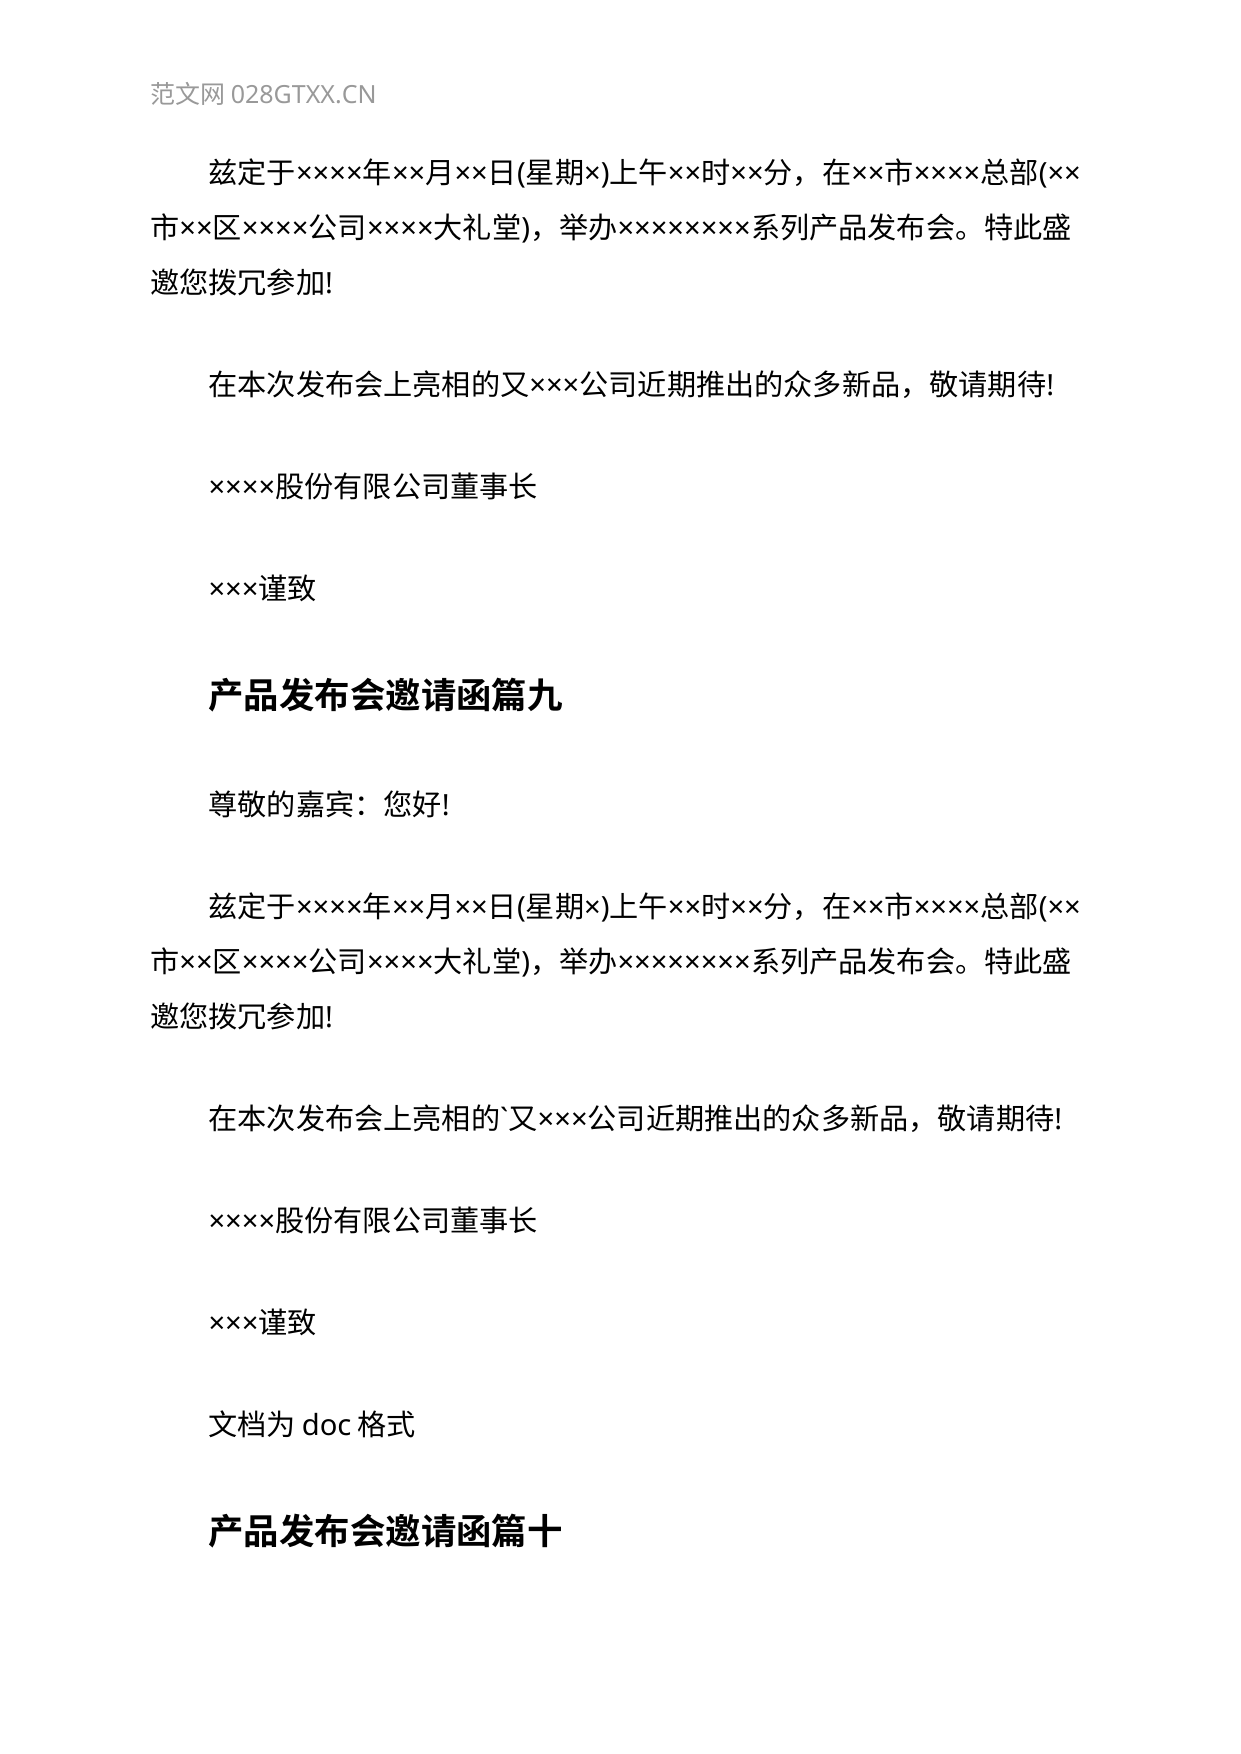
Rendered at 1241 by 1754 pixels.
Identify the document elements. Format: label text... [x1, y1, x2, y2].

text ×××谨致 [150, 566, 1090, 608]
text 在本次发布会上亮相的又×××公司近期推出的众多新品，敬请期待! [150, 362, 1090, 404]
text 产品发布会邀请函篇十 [150, 1503, 1090, 1554]
text 在本次发布会上亮相的`又×××公司近期推出的众多新品，敬请期待! [150, 1095, 1090, 1138]
text 尊敬的嘉宾：您好! [150, 781, 1090, 824]
text ××××股份有限公司董事长 [150, 1197, 1090, 1240]
text 产品发布会邀请函篇九 [150, 668, 1090, 719]
text 文档为doc格式 [150, 1401, 1090, 1444]
text ×××谨致 [150, 1299, 1090, 1342]
text ××××股份有限公司董事长 [150, 464, 1090, 506]
text 兹定于××××年××月××日(星期×)上午××时××分，在××市××××总部(××市××区××××公司××××大礼堂)，举办××××××××系列产品发布会。特此盛邀您拨冗参加! [150, 150, 1090, 302]
text 兹定于××××年××月××日(星期×)上午××时××分，在××市××××总部(××市××区××××公司××××大礼堂)，举办××××××××系列产品发布会。特此盛邀您拨冗参加! [150, 883, 1090, 1036]
